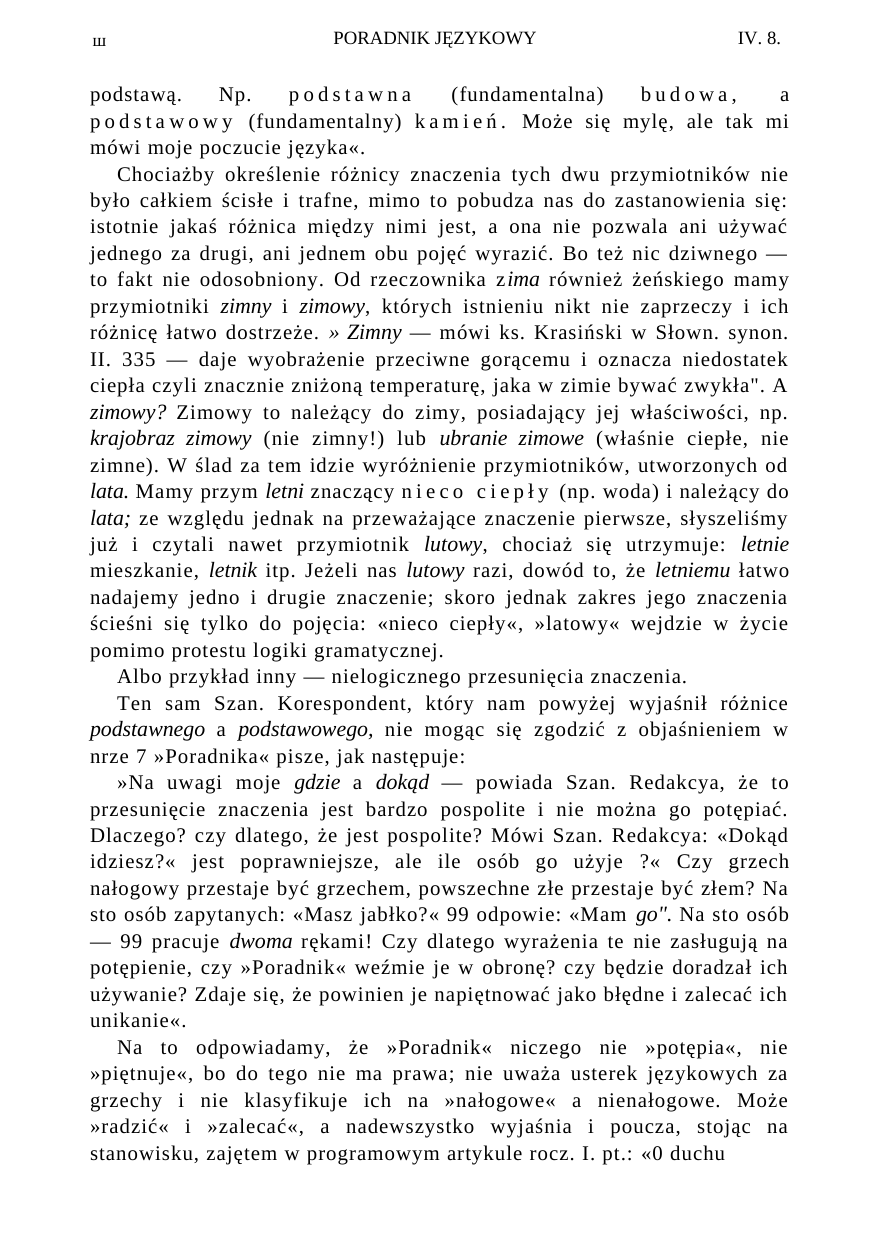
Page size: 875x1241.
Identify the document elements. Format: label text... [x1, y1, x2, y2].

text Na to odpowiadamy, że »Poradnik« niczego nie »potępia«, nie »piętnuje«, bo do tego nie ma prawa; nie uważa usterek językowych za grzechy i nie klasyfikuje ich na »nałogowe« a nienałogowe. Może »radzić« i »zalecać«, a nadewszystko wyjaśnia i poucza, stojąc na stanowisku, zajętem w programowym artykule rocz. I. pt.: «0 duchu [90, 1033, 789, 1165]
text Chociażby określenie różnicy znaczenia tych dwu przymiotników nie było całkiem ścisłe i trafne, mimo to pobudza nas do zastanowienia się: istotnie jakaś różnica między nimi jest, a ona nie pozwala ani używać jednego za drugi, ani jednem obu pojęć wyrazić. Bo też nic dziwnego — to fakt nie odosobniony. Od rzeczownika zima również żeńskiego mamy przymiotniki zimny i zimowy, których istnieniu nikt nie zaprzeczy i ich różnicę łatwo dostrzeże. » Zimny — mówi ks. Krasiński w Słown. synon. II. 335 — daje wyobrażenie przeciwne gorącemu i oznacza niedostatek ciepła czyli znacznie zniżoną temperaturę, jaka w zimie bywać zwykła". A zimowy? Zimowy to należący do zimy, posiadający jej właściwości, np. krajobraz zimowy (nie zimny!) lub ubranie zimowe (właśnie ciepłe, nie zimne). W ślad za tem idzie wyróżnienie przymiotników, utworzonych od lata. Mamy przym letni znaczący nieco ciepły (np. woda) i należący do lata; ze względu jednak na przeważające znaczenie pierwsze, słyszeliśmy już i czytali nawet przymiotnik lutowy, chociaż się utrzymuje: letnie mieszkanie, letnik itp. Jeżeli nas lutowy razi, dowód to, że letniemu łatwo nadajemy jedno i drugie znaczenie; skoro jednak zakres jego znaczenia ścieśni się tylko do pojęcia: «nieco ciepły«, »latowy« wejdzie w życie pomimo protestu logiki gramatycznej. [90, 160, 789, 663]
text PORADNIK JĘZYKOWY [333, 30, 537, 48]
text ш [92, 32, 106, 50]
text »Na uwagi moje gdzie a dokąd — powiada Szan. Redakcya, że to przesunięcie znaczenia jest bardzo pospolite i nie można go potępiać. Dlaczego? czy dlatego, że jest pospolite? Mówi Szan. Redakcya: «Dokąd idziesz?« jest poprawniejsze, ale ile osób go użyje ?« Czy grzech nałogowy przestaje być grzechem, powszechne złe przestaje być złem? Na sto osób zapytanych: «Masz jabłko?« 99 odpowie: «Mam go". Na sto osób — 99 pracuje dwoma rękami! Czy dlatego wyrażenia te nie zasługują na potępienie, czy »Poradnik« weźmie je w obronę? czy będzie doradzał ich używanie? Zdaje się, że powinien je napiętnować jako błędne i zalecać ich unikanie«. [90, 768, 789, 1033]
text Albo przykład inny — nielogicznego przesunięcia znaczenia. [90, 663, 789, 689]
text podstawą. Np. podstawna (fundamentalna) budowa, a podstawowy (fundamentalny) kamień. Może się mylę, ale tak mi mówi moje poczucie języka«. [90, 81, 789, 160]
text Ten sam Szan. Korespondent, który nam powyżej wyjaśnił różnice podstawnego a podstawowego, nie mogąc się zgodzić z objaśnieniem w nrze 7 »Poradnika« pisze, jak następuje: [90, 689, 789, 768]
text IV. 8. [738, 29, 781, 48]
